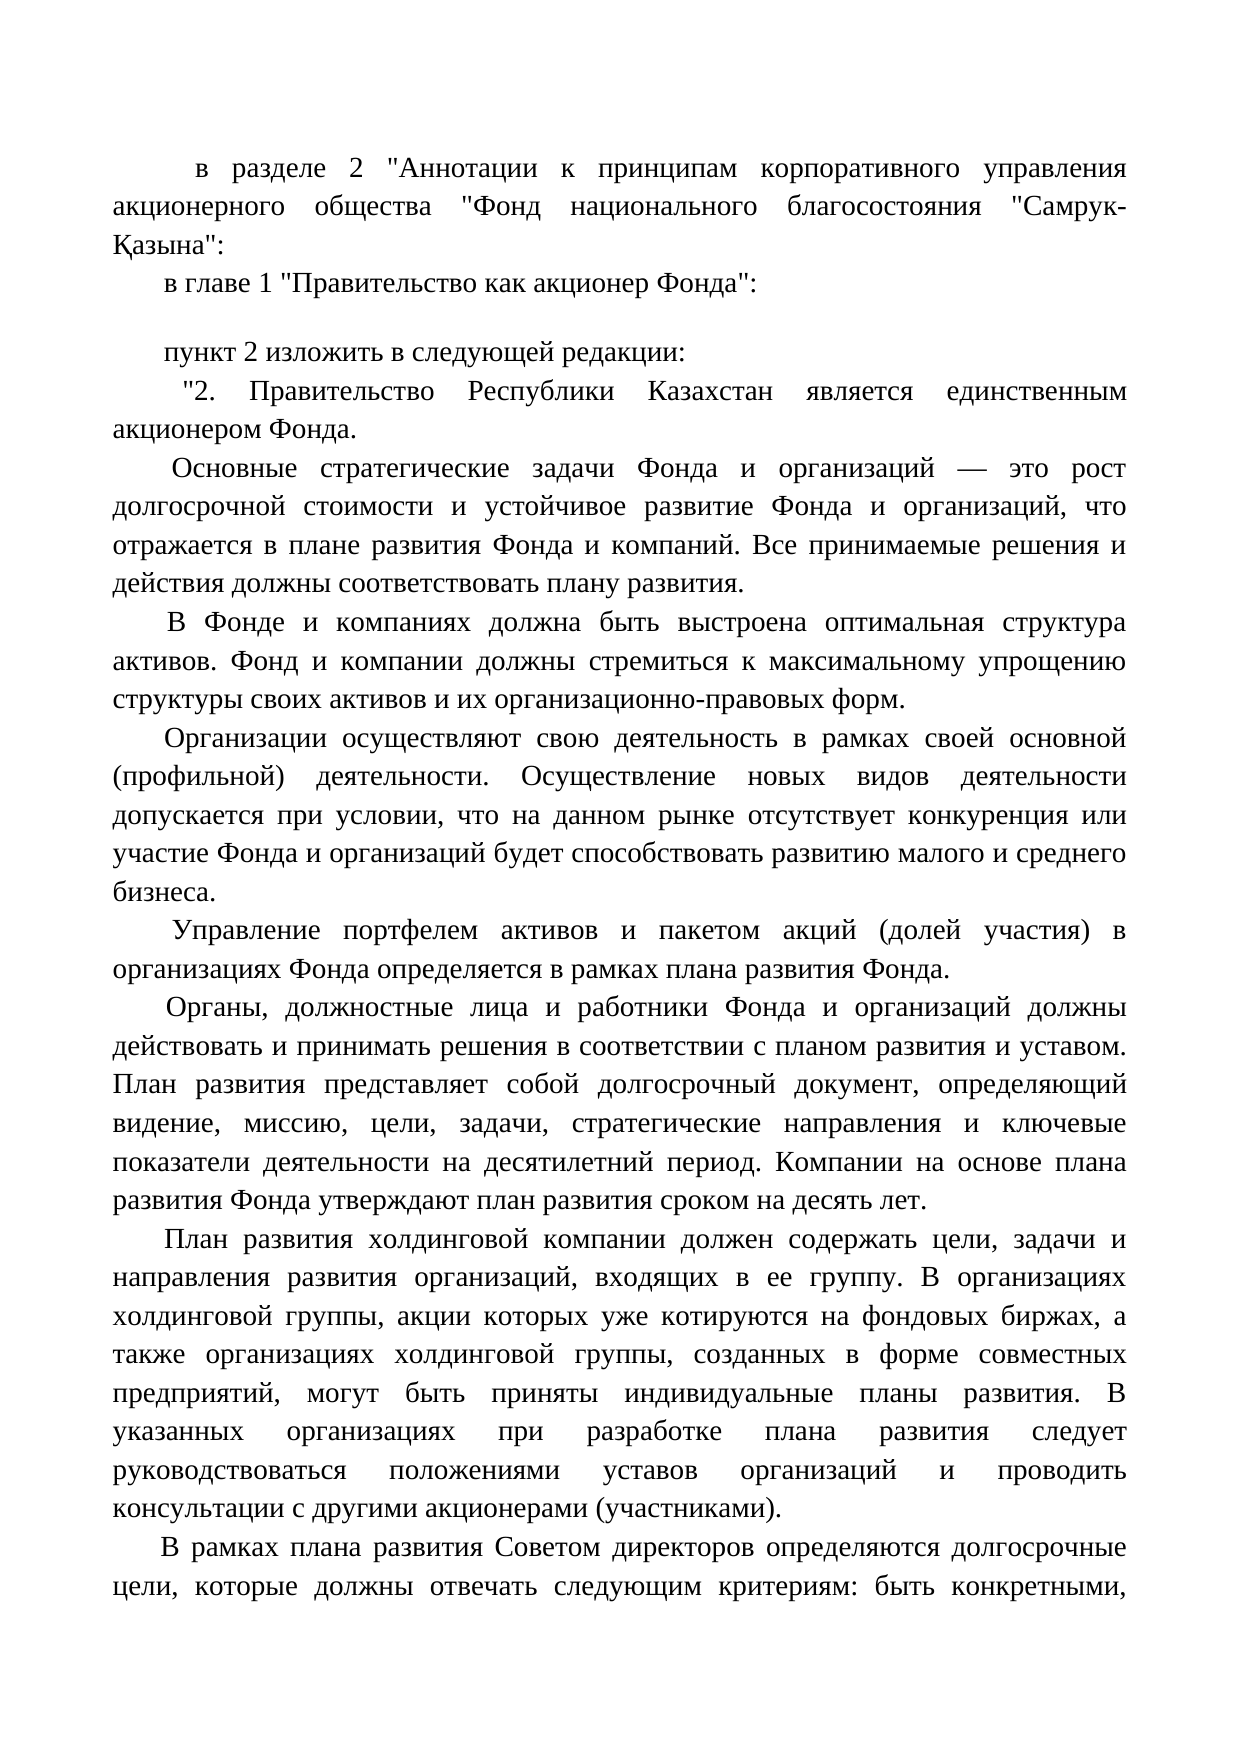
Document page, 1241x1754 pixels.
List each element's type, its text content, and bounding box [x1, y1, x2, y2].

text Управление портфелем активов и пакетом акций (долей участия) в организациях Фонда определяется в рамках плана развития Фонда. [112, 912, 1128, 984]
text Основные стратегические задачи Фонда и организаций — это рост долгосрочной стоимости и устойчивое развитие Фонда и организаций, что отражается в плане развития Фонда и компаний. Все принимаемые решения и действия должны соответствовать плану развития. [112, 450, 1128, 599]
text в главе 1 "Правительство как акционер Фонда": [112, 266, 1128, 299]
text пункт 2 изложить в следующей редакции: [112, 334, 1128, 368]
text Органы, должностные лица и работники Фонда и организаций должны действовать и принимать решения в соответствии с планом развития и уставом. План развития представляет собой долгосрочный документ, определяющий видение, миссию, цели, задачи, стратегические направления и ключевые показатели деятельности на десятилетний период. Компании на основе плана развития Фонда утверждают план развития сроком на десять лет. [112, 989, 1128, 1216]
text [112, 1529, 1128, 1601]
text План развития холдинговой компании должен содержать цели, задачи и направления развития организаций, входящих в ее группу. В организациях холдинговой группы, акции которых уже котируются на фондовых биржах, а также организациях холдинговой группы, созданных в форме совместных предприятий, могут быть приняты индивидуальные планы развития. В указанных организациях при разработке плана развития следует руководствоваться положениями уставов организаций и проводить консультации с другими акционерами (участниками). [112, 1221, 1128, 1524]
text В Фонде и компаниях должна быть выстроена оптимальная структура активов. Фонд и компании должны стремиться к максимальному упрощению структуры своих активов и их организационно-правовых форм. [112, 604, 1128, 715]
text "2. Правительство Республики Казахстан является единственным акционером Фонда. [112, 373, 1128, 445]
text в разделе 2 "Аннотации к принципам корпоративного управления акционерного общества "Фонд национального благосостояния "Самрук-Қазына": [112, 150, 1128, 261]
text Организации осуществляют свою деятельность в рамках своей основной (профильной) деятельности. Осуществление новых видов деятельности допускается при условии, что на данном рынке отсутствует конкуренция или участие Фонда и организаций будет способствовать развитию малого и среднего бизнеса. [112, 720, 1128, 907]
